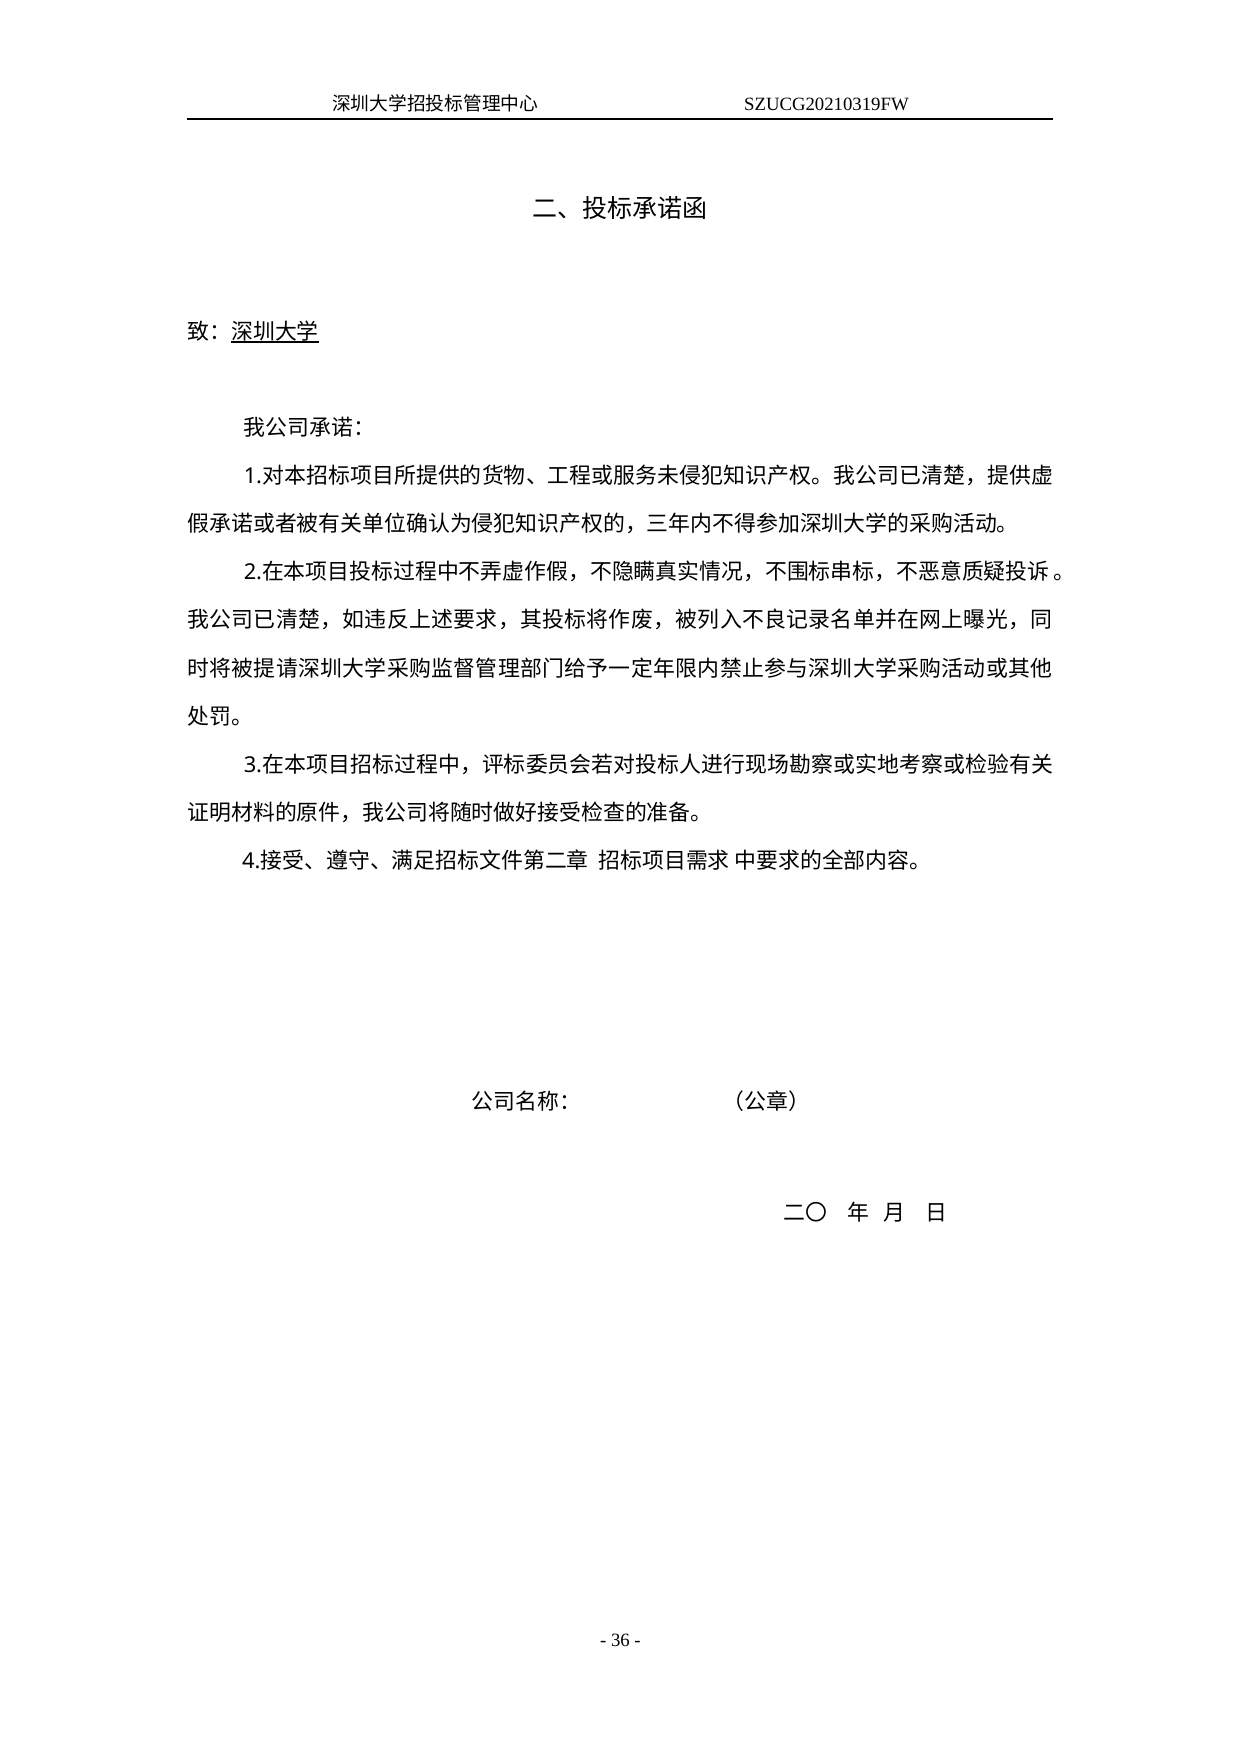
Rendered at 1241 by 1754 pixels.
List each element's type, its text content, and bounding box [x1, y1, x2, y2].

text 我公司承诺： [187, 402, 1053, 450]
text 二〇 年 月 日 [187, 1187, 1053, 1235]
text 2.在本项目投标过程中不弄虚作假，不隐瞒真实情况，不围标串标，不恶意质疑投诉。我公司已清楚，如违反上述要求，其投标将作废，被列入不良记录名单并在网上曝光，同时将被提请深圳大学采购监督管理部门给予一定年限内禁止参与深圳大学采购活动或其他处罚。 [187, 546, 1053, 739]
text 1.对本招标项目所提供的货物、工程或服务未侵犯知识产权。我公司已清楚，提供虚假承诺或者被有关单位确认为侵犯知识产权的，三年内不得参加深圳大学的采购活动。 [187, 450, 1053, 546]
text 致：深圳大学 [187, 306, 1053, 354]
text 3.在本项目招标过程中，评标委员会若对投标人进行现场勘察或实地考察或检验有关证明材料的原件，我公司将随时做好接受检查的准备。 [187, 739, 1053, 835]
text 公司名称： （公章） [187, 1076, 1053, 1124]
text 二、投标承诺函 [187, 182, 1053, 230]
text 4.接受、遵守、满足招标文件第二章 招标项目需求 中要求的全部内容。 [209, 835, 1053, 883]
